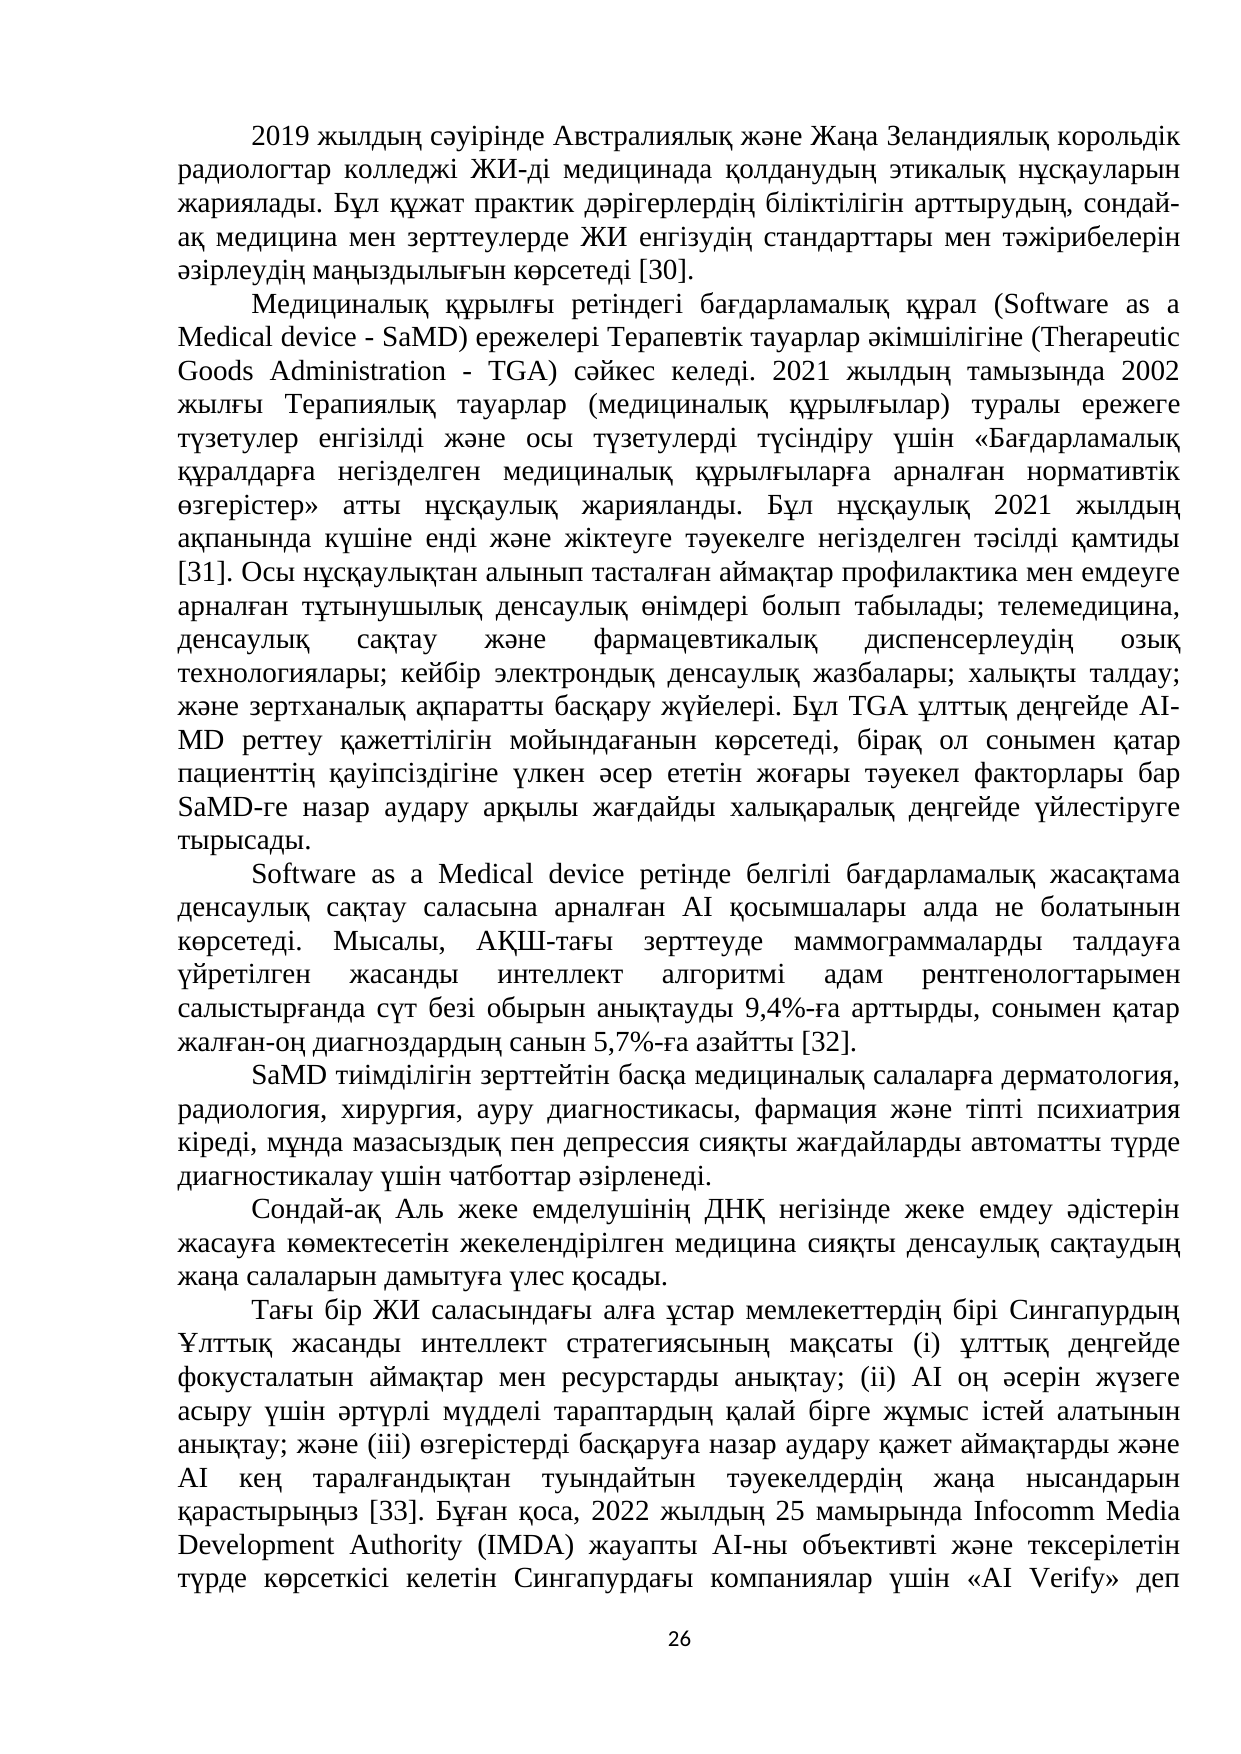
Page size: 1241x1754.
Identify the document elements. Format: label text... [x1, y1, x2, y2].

text Медициналық құрылғы ретіндегі бағдарламалық құрал (Software as a Medical device - SaMD) ережелері Терапевтік тауарлар әкімшілігіне (Therapeutic Goods Administration - TGA) сәйкес келеді. 2021 жылдың тамызында 2002 жылғы Терапиялық тауарлар (медициналық құрылғылар) туралы ережеге түзетулер енгізілді және осы түзетулерді түсіндіру үшін «Бағдарламалық құралдарға негізделген медициналық құрылғыларға арналған нормативтік өзгерістер» атты нұсқаулық жарияланды. Бұл нұсқаулық 2021 жылдың ақпанында күшіне енді және жіктеуге тәуекелге негізделген тәсілді қамтиды [31]. Осы нұсқаулықтан алынып тасталған аймақтар профилактика мен емдеуге арналған тұтынушылық денсаулық өнімдері болып табылады; телемедицина, денсаулық сақтау және фармацевтикалық диспенсерлеудің озық технологиялары; кейбір электрондық денсаулық жазбалары; халықты талдау; және зертханалық ақпаратты басқару жүйелері. Бұл TGA ұлттық деңгейде AI-MD реттеу қажеттілігін мойындағанын көрсетеді, бірақ ол сонымен қатар пациенттің қауіпсіздігіне үлкен әсер ететін жоғары тәуекел факторлары бар SaMD-ге назар аудару арқылы жағдайды халықаралық деңгейде үйлестіруге тырысады. [177, 286, 1181, 856]
text Сондай-ақ Аль жеке емделушінің ДНҚ негізінде жеке емдеу әдістерін жасауға көмектесетін жекелендірілген медицина сияқты денсаулық сақтаудың жаңа салаларын дамытуға үлес қосады. [177, 1191, 1181, 1292]
text Software as a Medical device ретінде белгілі бағдарламалық жасақтама денсаулық сақтау саласына арналған AI қосымшалары алда не болатынын көрсетеді. Мысалы, АҚШ-тағы зерттеуде маммограммаларды талдауға үйретілген жасанды интеллект алгоритмі адам рентгенологтарымен салыстырғанда сүт безі обырын анықтауды 9,4%-ға арттырды, сонымен қатар жалған-оң диагноздардың санын 5,7%-ға азайтты [32]. [177, 856, 1181, 1057]
text 2019 жылдың сәуірінде Австралиялық және Жаңа Зеландиялық корольдік радиологтар колледжі ЖИ-ді медицинада қолданудың этикалық нұсқауларын жариялады. Бұл құжат практик дәрігерлердің біліктілігін арттырудың, сондай-ақ медицина мен зерттеулерде ЖИ енгізудің стандарттары мен тәжірибелерін әзірлеудің маңыздылығын көрсетеді [30]. [177, 118, 1181, 286]
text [177, 1292, 1181, 1594]
text SaMD тиімділігін зерттейтін басқа медициналық салаларға дерматология, радиология, хирургия, ауру диагностикасы, фармация және тіпті психиатрия кіреді, мұнда мазасыздық пен депрессия сияқты жағдайларды автоматты түрде диагностикалау үшін чатботтар әзірленеді. [177, 1057, 1181, 1191]
